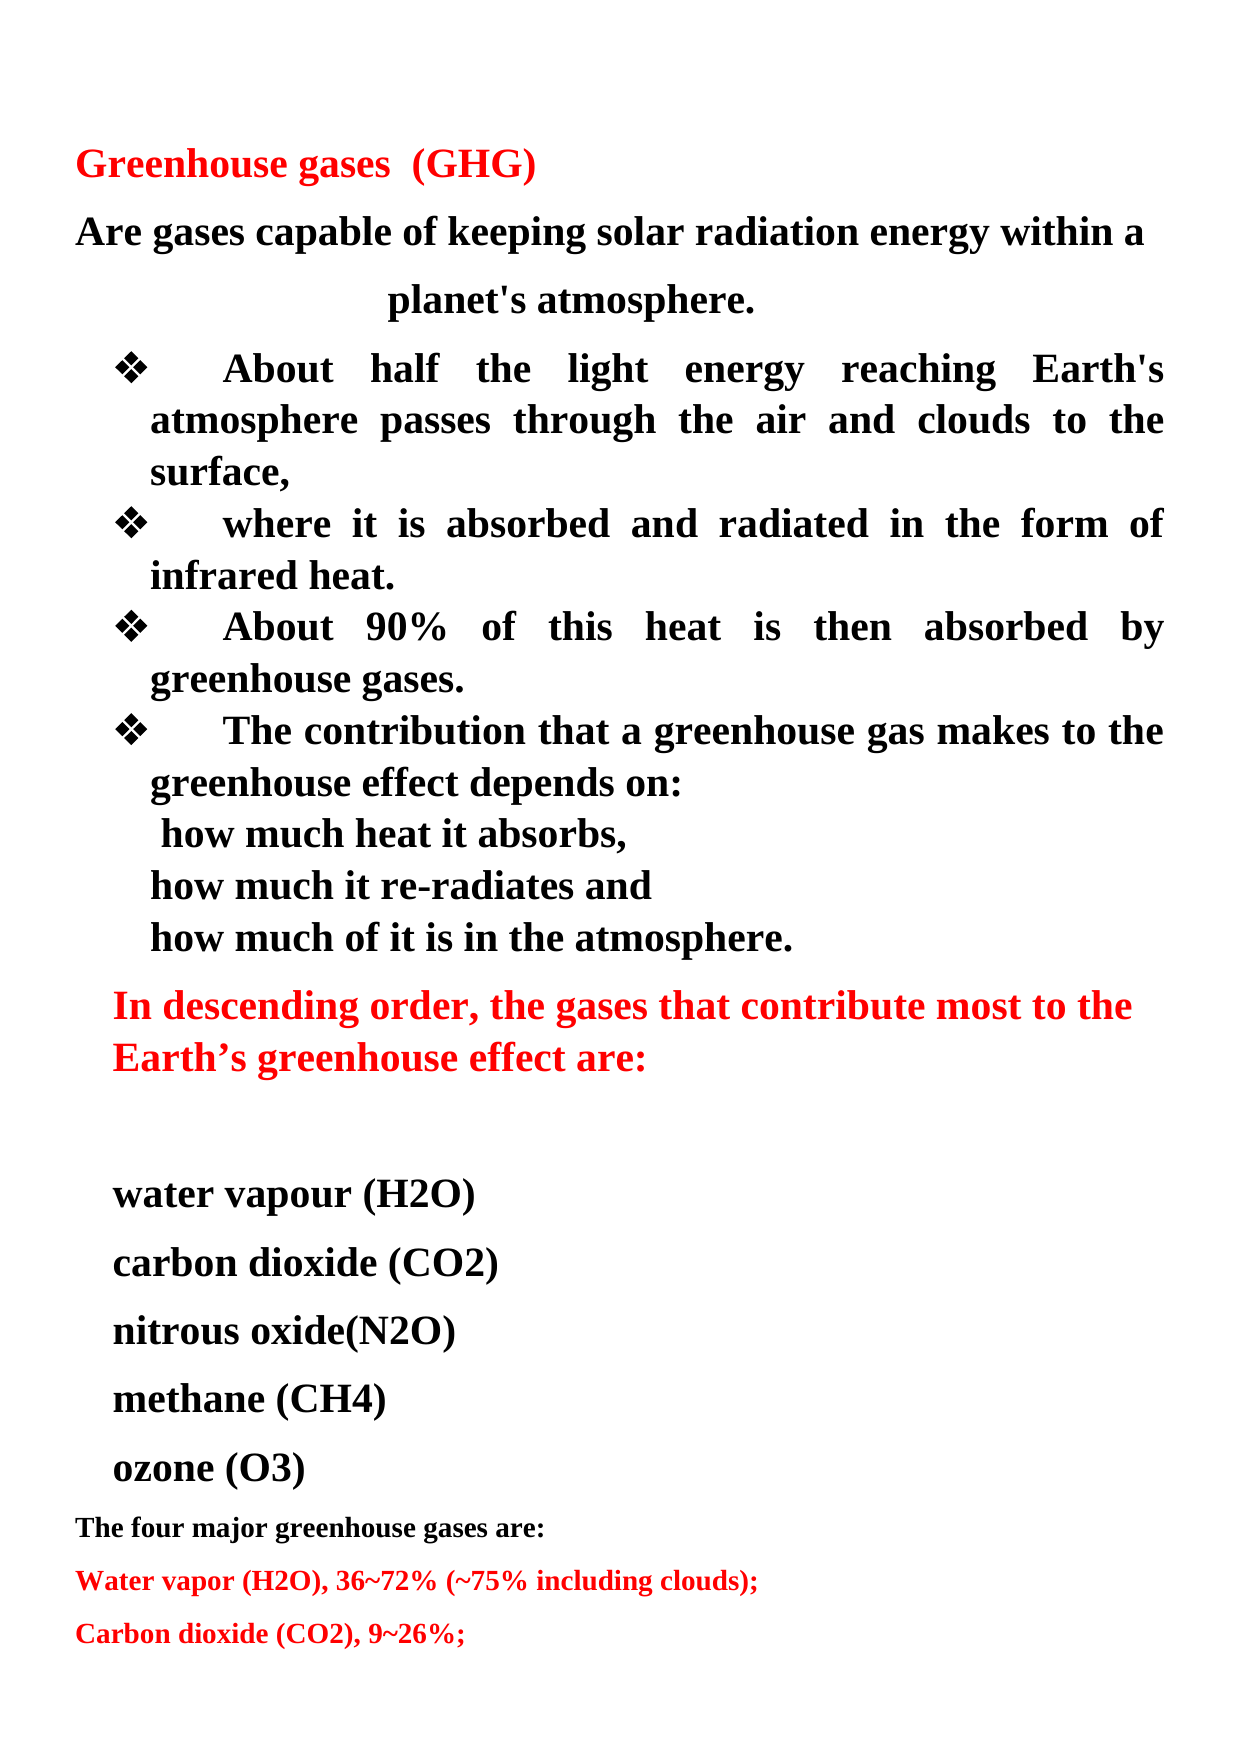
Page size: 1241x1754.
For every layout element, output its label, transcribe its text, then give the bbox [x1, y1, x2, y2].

list where it is absorbed and radiated in the form of infrared heat. [112, 498, 1165, 598]
text Are gases capable of keeping solar radiation energy within a [75, 207, 1165, 254]
text planet's atmosphere. [75, 275, 1165, 323]
list how much it re-radiates and [150, 860, 1165, 908]
text Carbon dioxide (CO2), 9~26%; [75, 1616, 1165, 1649]
list The contribution that a greenhouse gas makes to the greenhouse effect depends on: [112, 705, 1165, 805]
text Greenhouse gases (GHG) [75, 138, 1165, 186]
text nitrous oxide(N2O) [112, 1305, 1165, 1353]
list how much of it is in the atmosphere. [150, 912, 1165, 960]
list About 90% of this heat is then absorbed by greenhouse gases. [112, 602, 1165, 701]
text The four major greenhouse gases are: [75, 1510, 1165, 1544]
list how much heat it absorbs, [150, 809, 1165, 857]
text ozone (O3) [112, 1442, 1165, 1490]
list About half the light energy reaching Earth's atmosphere passes through the air and clouds to the surface, [112, 343, 1165, 494]
text water vapour (H2O) [112, 1169, 1165, 1217]
text In descending order, the gases that contribute most to the Earth’s greenhouse effect are: [112, 980, 1165, 1080]
text methane (CH4) [112, 1374, 1165, 1422]
text carbon dioxide (CO2) [112, 1237, 1165, 1285]
text Water vapor (H2O), 36~72% (~75% including clouds); [75, 1563, 1165, 1597]
